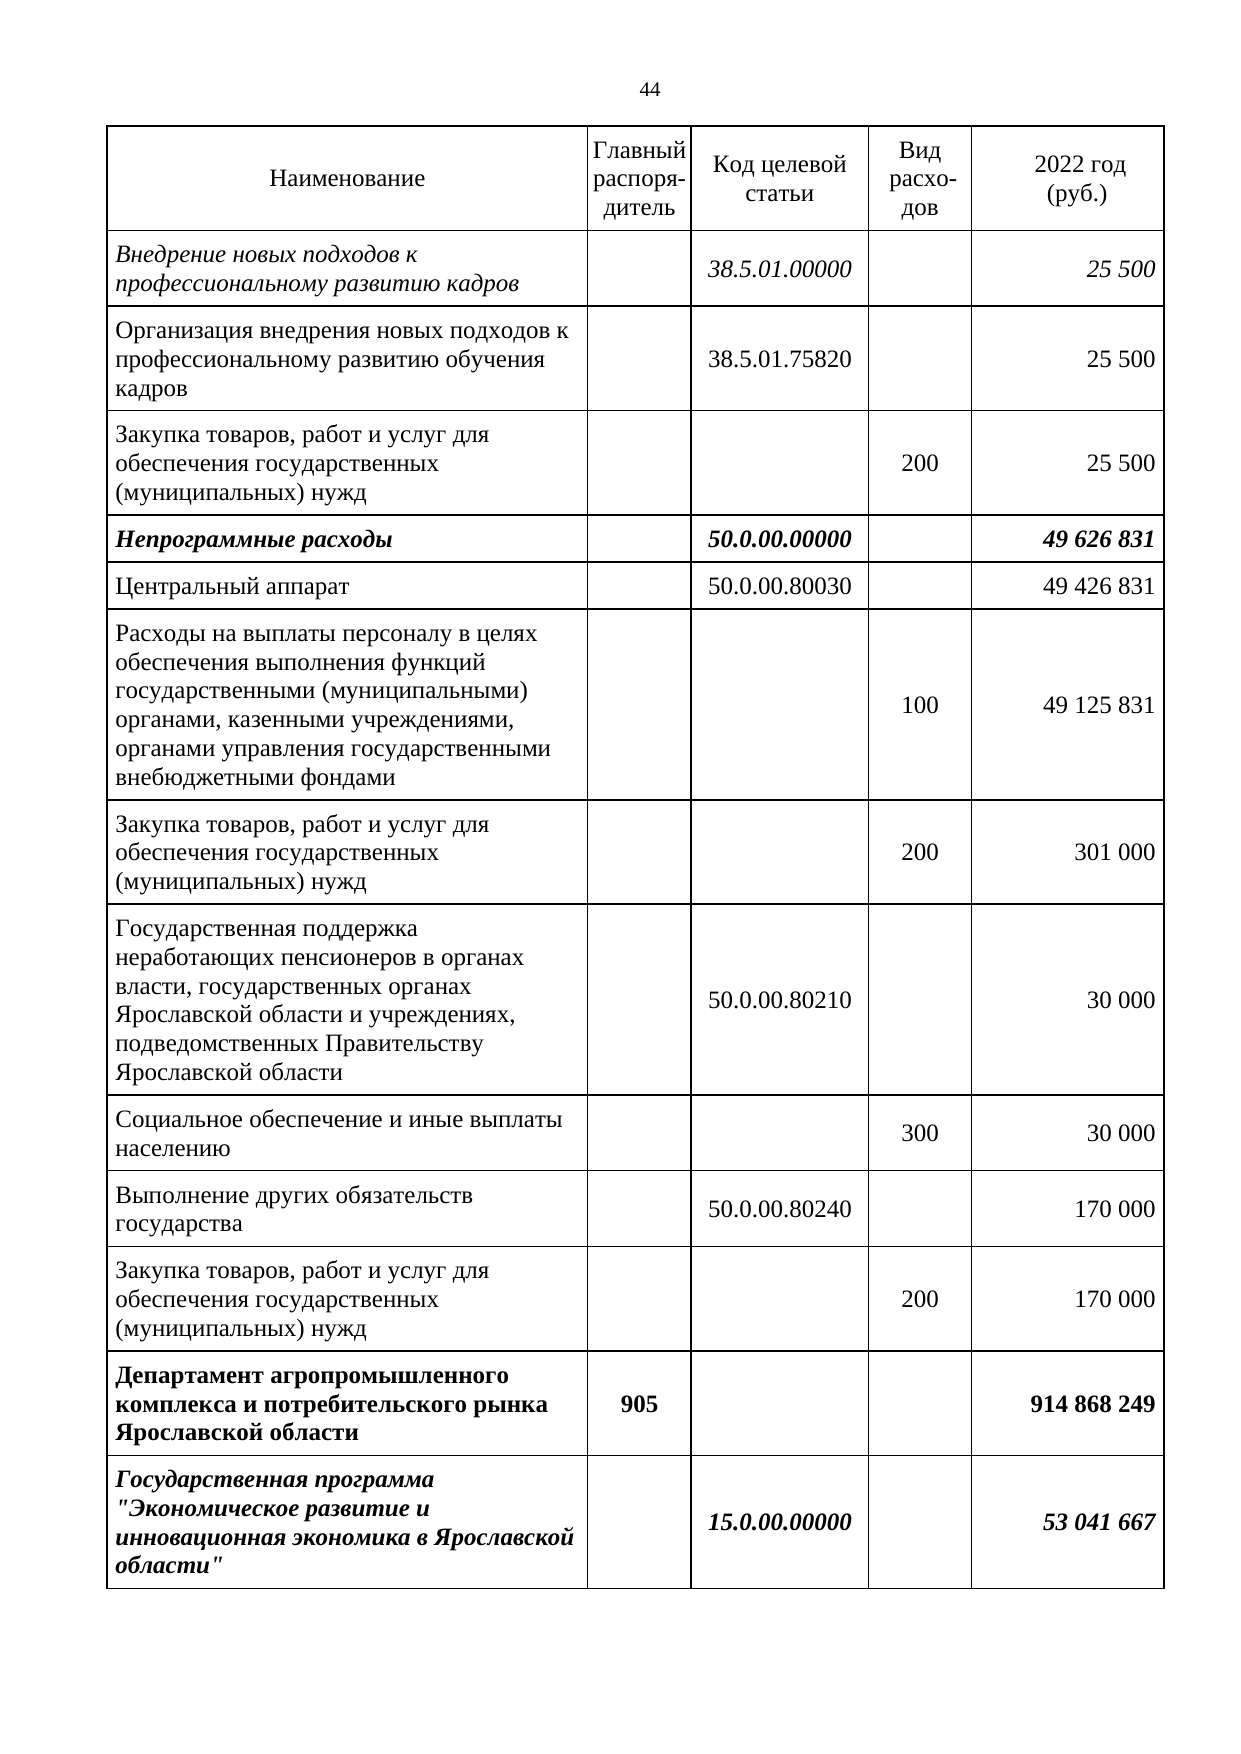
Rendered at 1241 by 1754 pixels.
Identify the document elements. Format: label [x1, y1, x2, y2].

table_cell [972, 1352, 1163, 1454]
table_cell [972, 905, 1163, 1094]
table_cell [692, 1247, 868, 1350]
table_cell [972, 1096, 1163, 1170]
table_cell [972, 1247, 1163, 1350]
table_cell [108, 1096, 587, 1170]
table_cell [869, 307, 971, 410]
table_header [588, 127, 690, 229]
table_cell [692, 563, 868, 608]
table_header [692, 127, 868, 229]
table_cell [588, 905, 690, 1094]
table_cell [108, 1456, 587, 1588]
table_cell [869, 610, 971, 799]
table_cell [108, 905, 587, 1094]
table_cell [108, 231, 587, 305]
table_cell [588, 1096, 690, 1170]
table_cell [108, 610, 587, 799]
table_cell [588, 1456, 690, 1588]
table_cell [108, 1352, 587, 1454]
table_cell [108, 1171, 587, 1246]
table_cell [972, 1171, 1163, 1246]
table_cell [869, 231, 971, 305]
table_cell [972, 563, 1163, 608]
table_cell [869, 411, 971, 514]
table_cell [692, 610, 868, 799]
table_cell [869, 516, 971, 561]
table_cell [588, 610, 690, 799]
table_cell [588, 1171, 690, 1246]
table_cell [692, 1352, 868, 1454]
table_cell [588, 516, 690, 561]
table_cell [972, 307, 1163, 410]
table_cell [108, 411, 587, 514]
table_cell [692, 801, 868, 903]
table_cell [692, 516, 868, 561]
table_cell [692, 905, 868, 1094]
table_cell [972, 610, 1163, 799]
table_header [108, 127, 587, 229]
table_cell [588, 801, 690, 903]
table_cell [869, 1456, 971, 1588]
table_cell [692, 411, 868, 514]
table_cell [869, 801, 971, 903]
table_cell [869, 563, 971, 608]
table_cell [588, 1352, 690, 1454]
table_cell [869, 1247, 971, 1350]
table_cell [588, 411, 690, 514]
table_header [972, 127, 1163, 229]
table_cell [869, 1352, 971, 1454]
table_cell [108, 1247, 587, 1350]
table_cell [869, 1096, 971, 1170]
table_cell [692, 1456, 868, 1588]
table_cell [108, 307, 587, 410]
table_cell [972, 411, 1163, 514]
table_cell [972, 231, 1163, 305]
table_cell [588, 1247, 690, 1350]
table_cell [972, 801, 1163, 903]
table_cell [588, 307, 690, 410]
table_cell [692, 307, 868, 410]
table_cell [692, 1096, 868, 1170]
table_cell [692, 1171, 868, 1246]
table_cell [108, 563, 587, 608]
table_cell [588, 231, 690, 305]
table_header [869, 127, 971, 229]
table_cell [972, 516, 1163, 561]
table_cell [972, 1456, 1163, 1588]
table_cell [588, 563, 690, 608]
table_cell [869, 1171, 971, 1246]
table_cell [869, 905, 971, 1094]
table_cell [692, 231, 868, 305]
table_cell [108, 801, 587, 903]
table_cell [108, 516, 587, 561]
